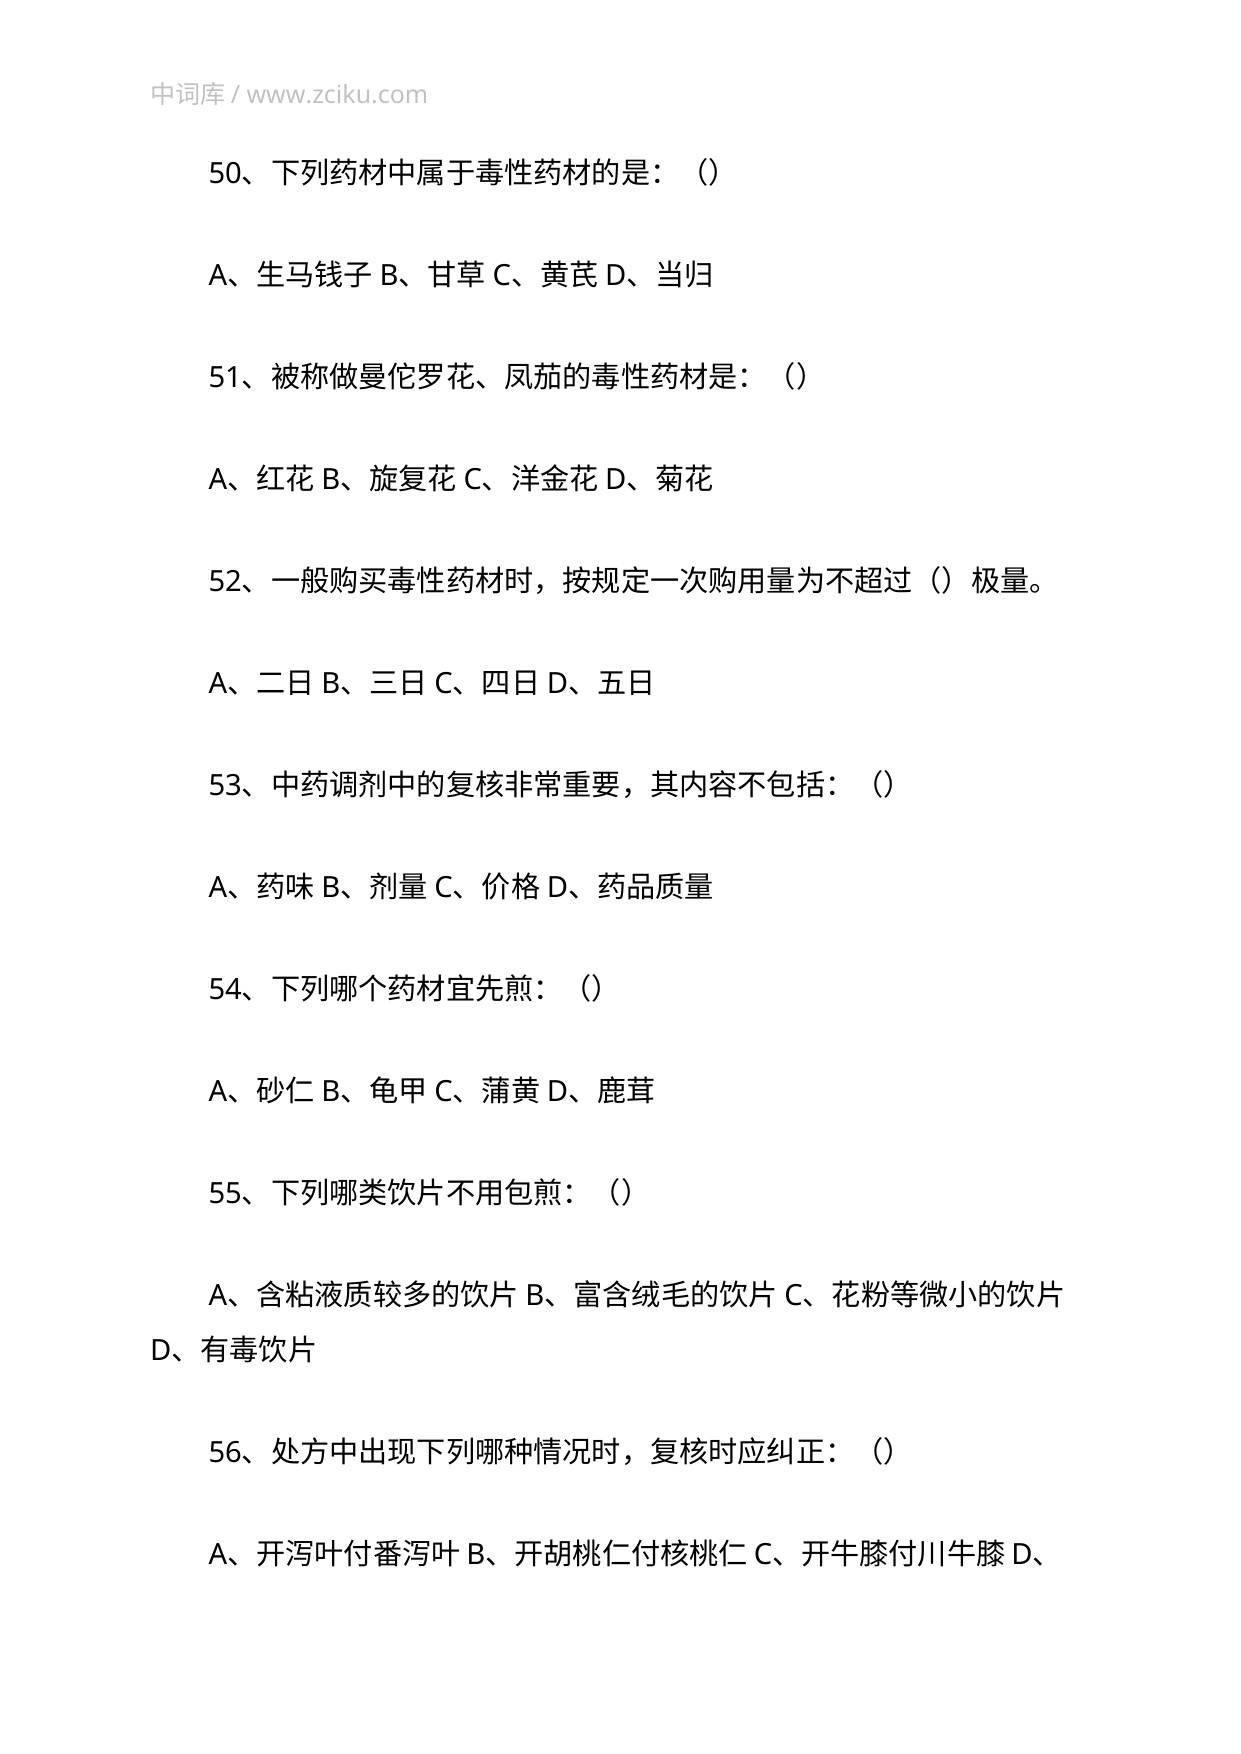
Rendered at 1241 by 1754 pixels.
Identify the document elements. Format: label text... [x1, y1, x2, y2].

text A、含粘液质较多的饮片 B、富含绒毛的饮片 C、花粉等微小的饮片 D、有毒饮片 [150, 1272, 1090, 1369]
text 51、被称做曼佗罗花、凤茄的毒性药材是：（） [150, 354, 1090, 396]
text A、生马钱子 B、甘草 C、黄芪 D、当归 [150, 252, 1090, 294]
text A、二日 B、三日 C、四日 D、五日 [150, 660, 1090, 702]
text A、红花 B、旋复花 C、洋金花 D、菊花 [150, 456, 1090, 498]
text A、砂仁 B、龟甲 C、蒲黄 D、鹿茸 [150, 1068, 1090, 1110]
text 50、下列药材中属于毒性药材的是：（） [150, 150, 1090, 192]
text 52、一般购买毒性药材时，按规定一次购用量为不超过（）极量。 [150, 558, 1090, 600]
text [150, 1531, 1090, 1573]
text 56、处方中出现下列哪种情况时，复核时应纠正：（） [150, 1429, 1090, 1471]
text 54、下列哪个药材宜先煎：（） [150, 966, 1090, 1008]
text A、药味 B、剂量 C、价格 D、药品质量 [150, 864, 1090, 906]
text 53、中药调剂中的复核非常重要，其内容不包括：（） [150, 762, 1090, 804]
text 55、下列哪类饮片不用包煎：（） [150, 1170, 1090, 1212]
